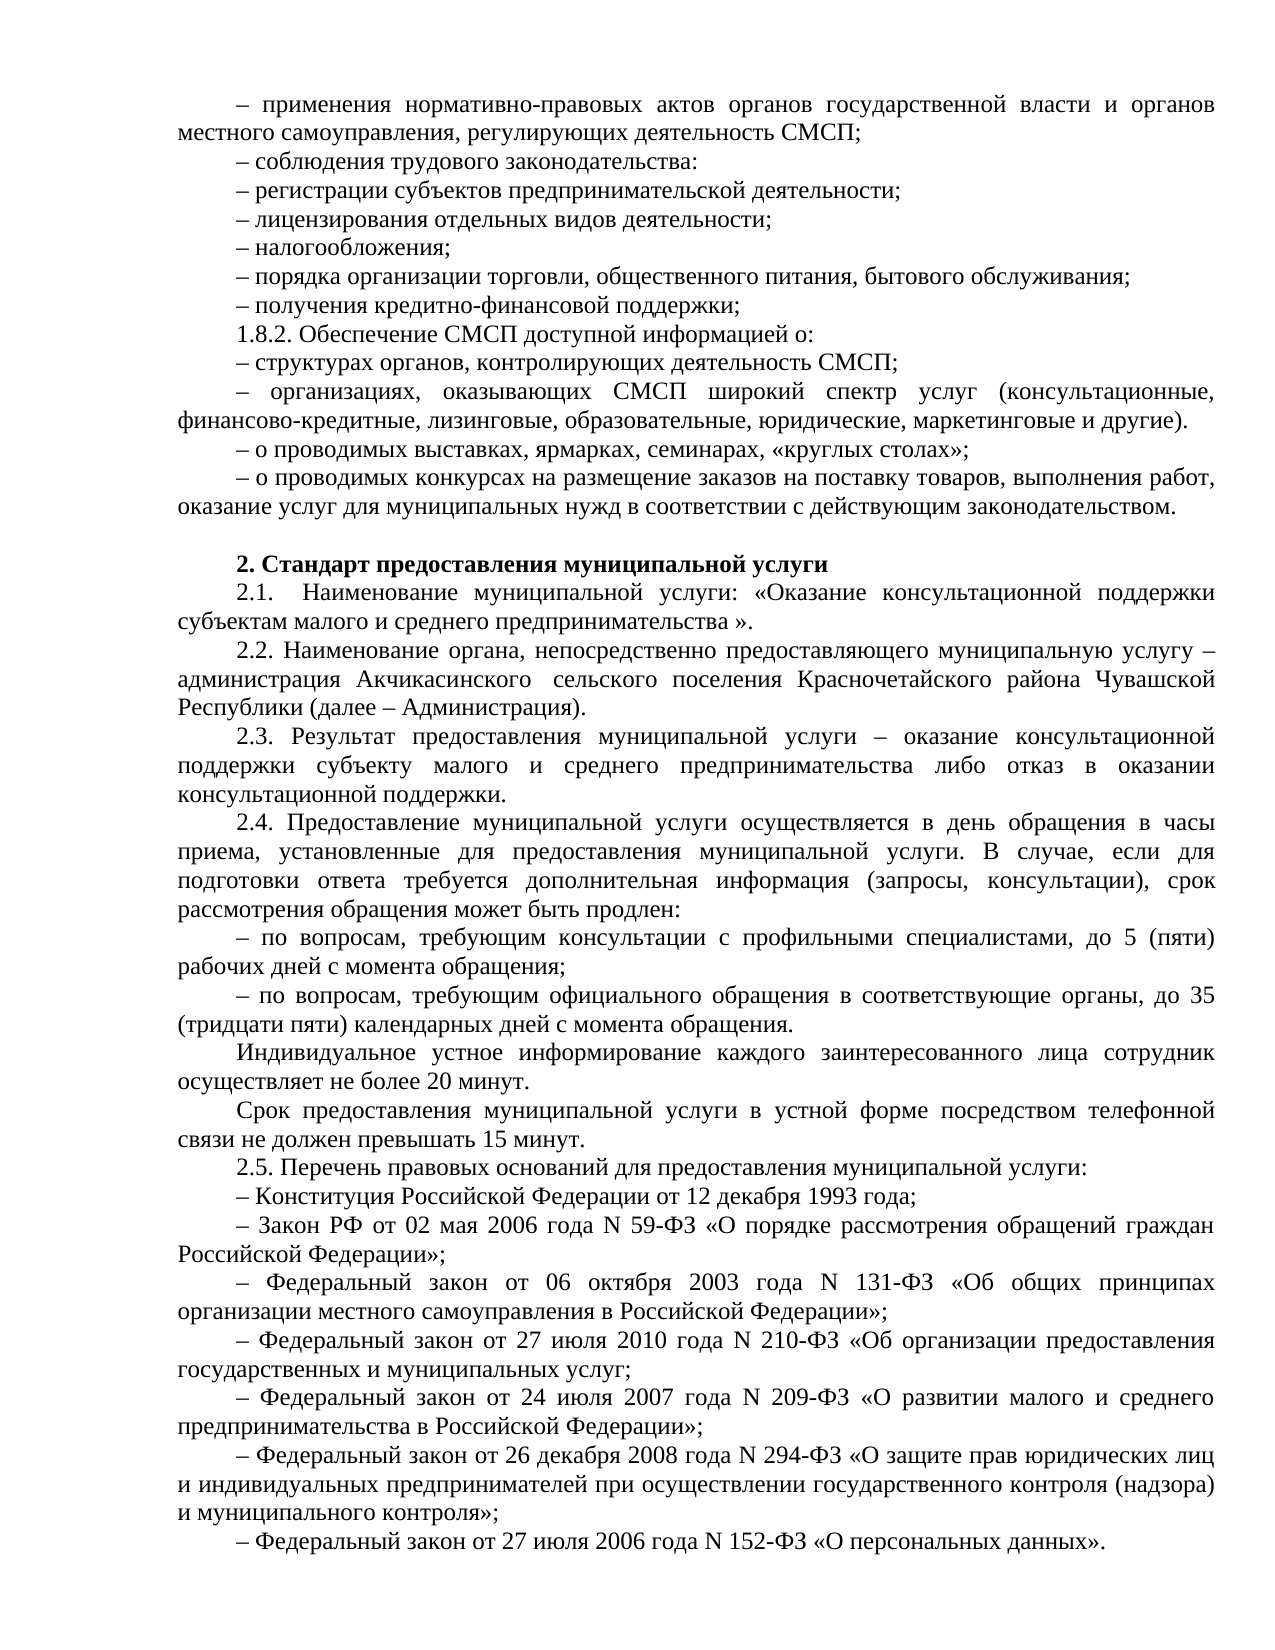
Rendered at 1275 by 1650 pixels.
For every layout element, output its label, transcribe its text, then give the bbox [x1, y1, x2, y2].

text 2.1. Наименование муниципальной услуги: «Оказание консультационной поддержки субъектам малого и среднего предпринимательства ». [177, 577, 1216, 635]
text – структурах органов, контролирующих деятельность СМСП; [177, 347, 1216, 376]
text – применения нормативно-правовых актов органов государственной власти и органов местного самоуправления, регулирующих деятельность СМСП; [177, 89, 1216, 146]
text – получения кредитно-финансовой поддержки; [177, 290, 1216, 319]
text – Закон РФ от 02 мая 2006 года N 59-ФЗ «О порядке рассмотрения обращений граждан Российской Федерации»; [177, 1210, 1216, 1267]
text – регистрации субъектов предпринимательской деятельности; [177, 175, 1216, 204]
text – порядка организации торговли, общественного питания, бытового обслуживания; [177, 261, 1216, 290]
text – организациях, оказывающих СМСП широкий спектр услуг (консультационные, финансово-кредитные, лизинговые, образовательные, юридические, маркетинговые и другие). [177, 376, 1216, 434]
text – Федеральный закон от 27 июля 2006 года N 152-ФЗ «О персональных данных». [177, 1526, 1216, 1555]
text 2.5. Перечень правовых оснований для предоставления муниципальной услуги: [177, 1152, 1216, 1181]
text Индивидуальное устное информирование каждого заинтересованного лица сотрудник осуществляет не более 20 минут. [177, 1037, 1216, 1095]
text – соблюдения трудового законодательства: [177, 146, 1216, 175]
text – Конституция Российской Федерации от 12 декабря 1993 года; [177, 1181, 1216, 1210]
text – лицензирования отдельных видов деятельности; [177, 204, 1216, 232]
text 2.4. Предоставление муниципальной услуги осуществляется в день обращения в часы приема, установленные для предоставления муниципальной услуги. В случае, если для подготовки ответа требуется дополнительная информация (запросы, консультации), срок рассмотрения обращения может быть продлен: [177, 807, 1216, 922]
text – налогообложения; [177, 232, 1216, 261]
text 2.3. Результат предоставления муниципальной услуги – оказание консультационной поддержки субъекту малого и среднего предпринимательства либо отказ в оказании консультационной поддержки. [177, 721, 1216, 807]
text – Федеральный закон от 24 июля 2007 года N 209-ФЗ «О развитии малого и среднего предпринимательства в Российской Федерации»; [177, 1382, 1216, 1440]
text – по вопросам, требующим консультации с профильными специалистами, до 5 (пяти) рабочих дней с момента обращения; [177, 922, 1216, 980]
text – о проводимых выставках, ярмарках, семинарах, «круглых столах»; [177, 434, 1216, 462]
text Срок предоставления муниципальной услуги в устной форме посредством телефонной связи не должен превышать 15 минут. [177, 1095, 1216, 1152]
text – о проводимых конкурсах на размещение заказов на поставку товаров, выполнения работ, оказание услуг для муниципальных нужд в соответствии с действующим законодательством. [177, 462, 1216, 520]
text 2. Стандарт предоставления муниципальной услуги [177, 549, 1216, 577]
text 1.8.2. Обеспечение СМСП доступной информацией о: [177, 319, 1216, 347]
text – по вопросам, требующим официального обращения в соответствующие органы, до 35 (тридцати пяти) календарных дней с момента обращения. [177, 980, 1216, 1037]
text – Федеральный закон от 27 июля 2010 года N 210-ФЗ «Об организации предоставления государственных и муниципальных услуг; [177, 1325, 1216, 1382]
text – Федеральный закон от 06 октября 2003 года N 131-ФЗ «Об общих принципах организации местного самоуправления в Российской Федерации»; [177, 1267, 1216, 1325]
text 2.2. Наименование органа, непосредственно предоставляющего муниципальную услугу – администрация Акчикасинского сельского поселения Красночетайского района Чувашской Республики (далее – Администрация). [177, 635, 1216, 721]
text – Федеральный закон от 26 декабря 2008 года N 294-ФЗ «О защите прав юридических лиц и индивидуальных предпринимателей при осуществлении государственного контроля (надзора) и муниципального контроля»; [177, 1440, 1216, 1526]
